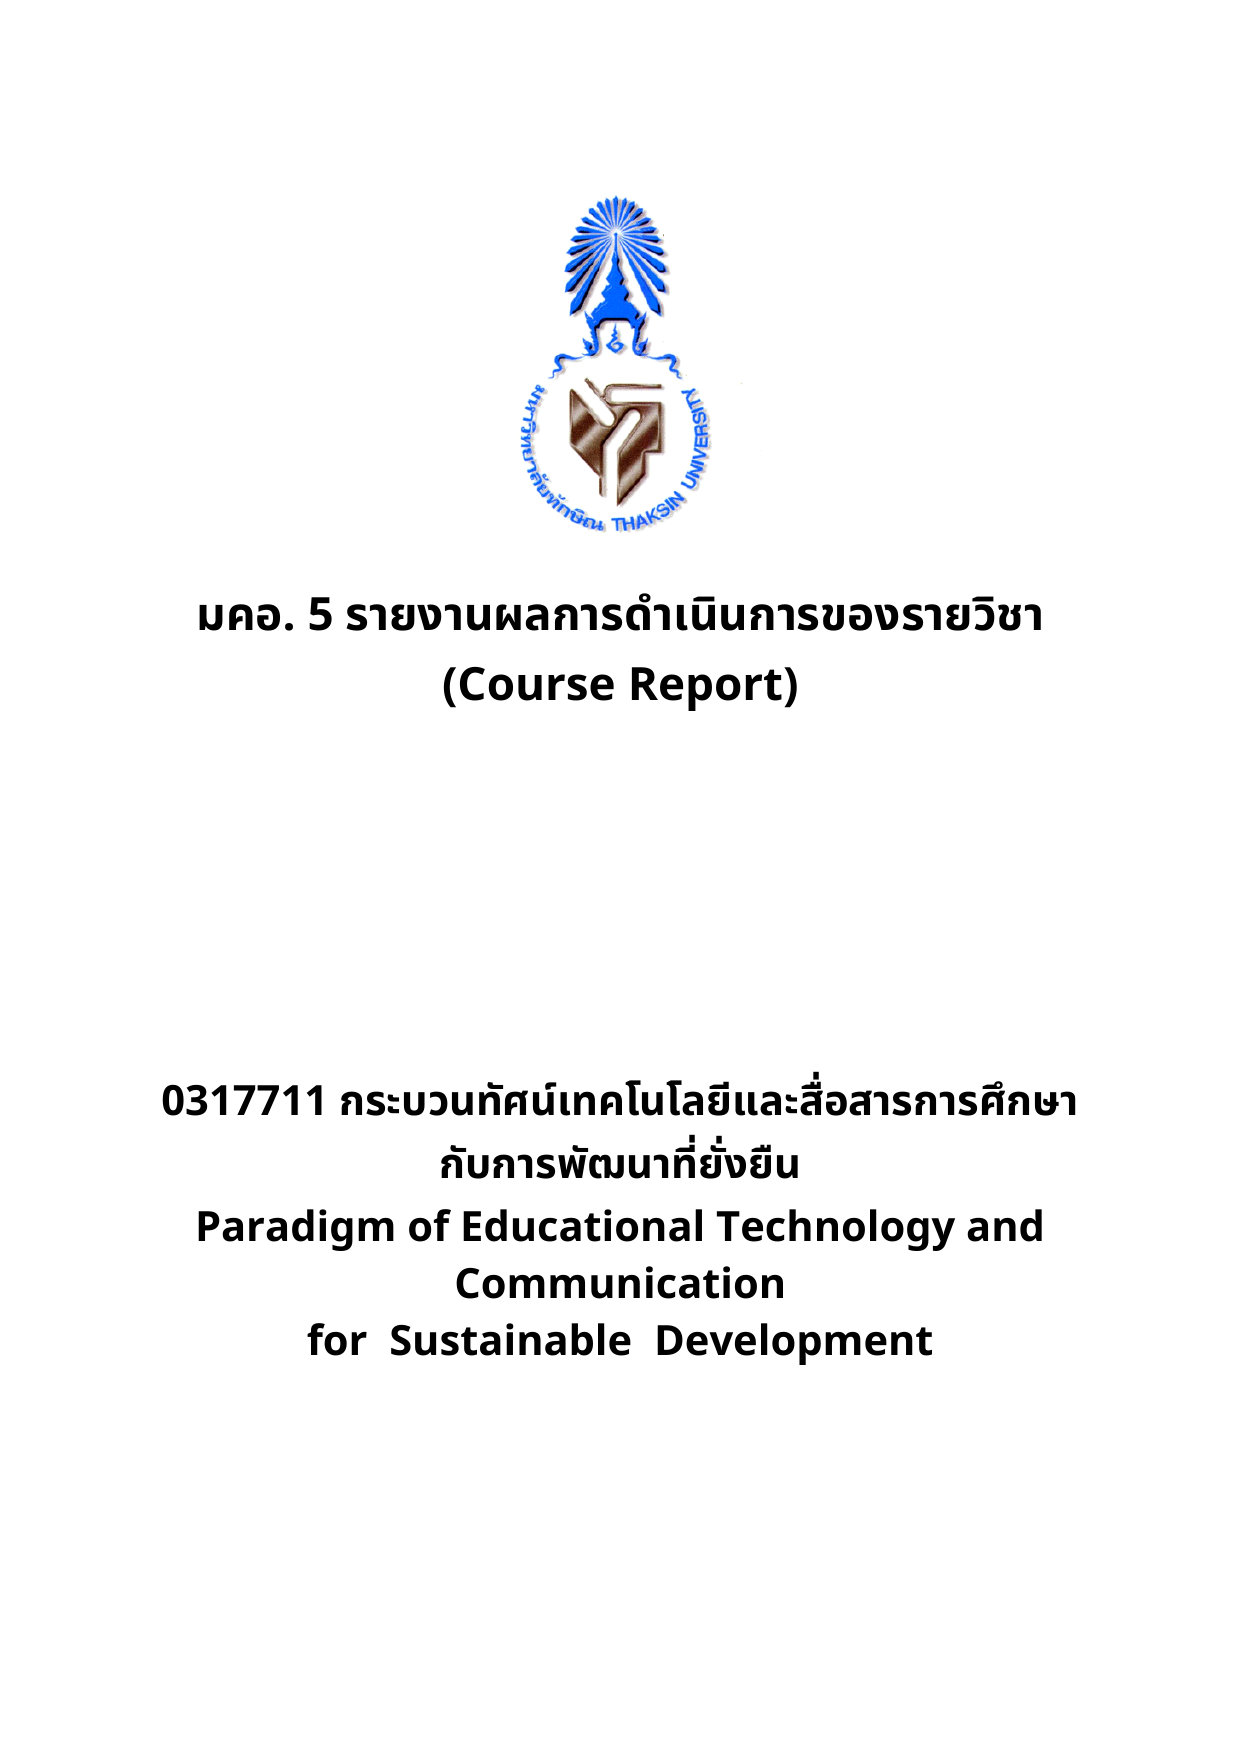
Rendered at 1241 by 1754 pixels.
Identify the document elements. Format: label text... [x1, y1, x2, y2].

text มคอ. 5 รายงานผลการดำเนินการของรายวิชา [150, 582, 1090, 651]
text for Sustainable Development [150, 1311, 1090, 1367]
text Paradigm of Educational Technology and Communication [150, 1197, 1090, 1311]
text (Course Report) [150, 651, 1090, 713]
text 0317711 กระบวนทัศน์เทคโนโลยีและสื่อสารการศึกษากับการพัฒนาที่ยั่งยืน [150, 1071, 1090, 1197]
